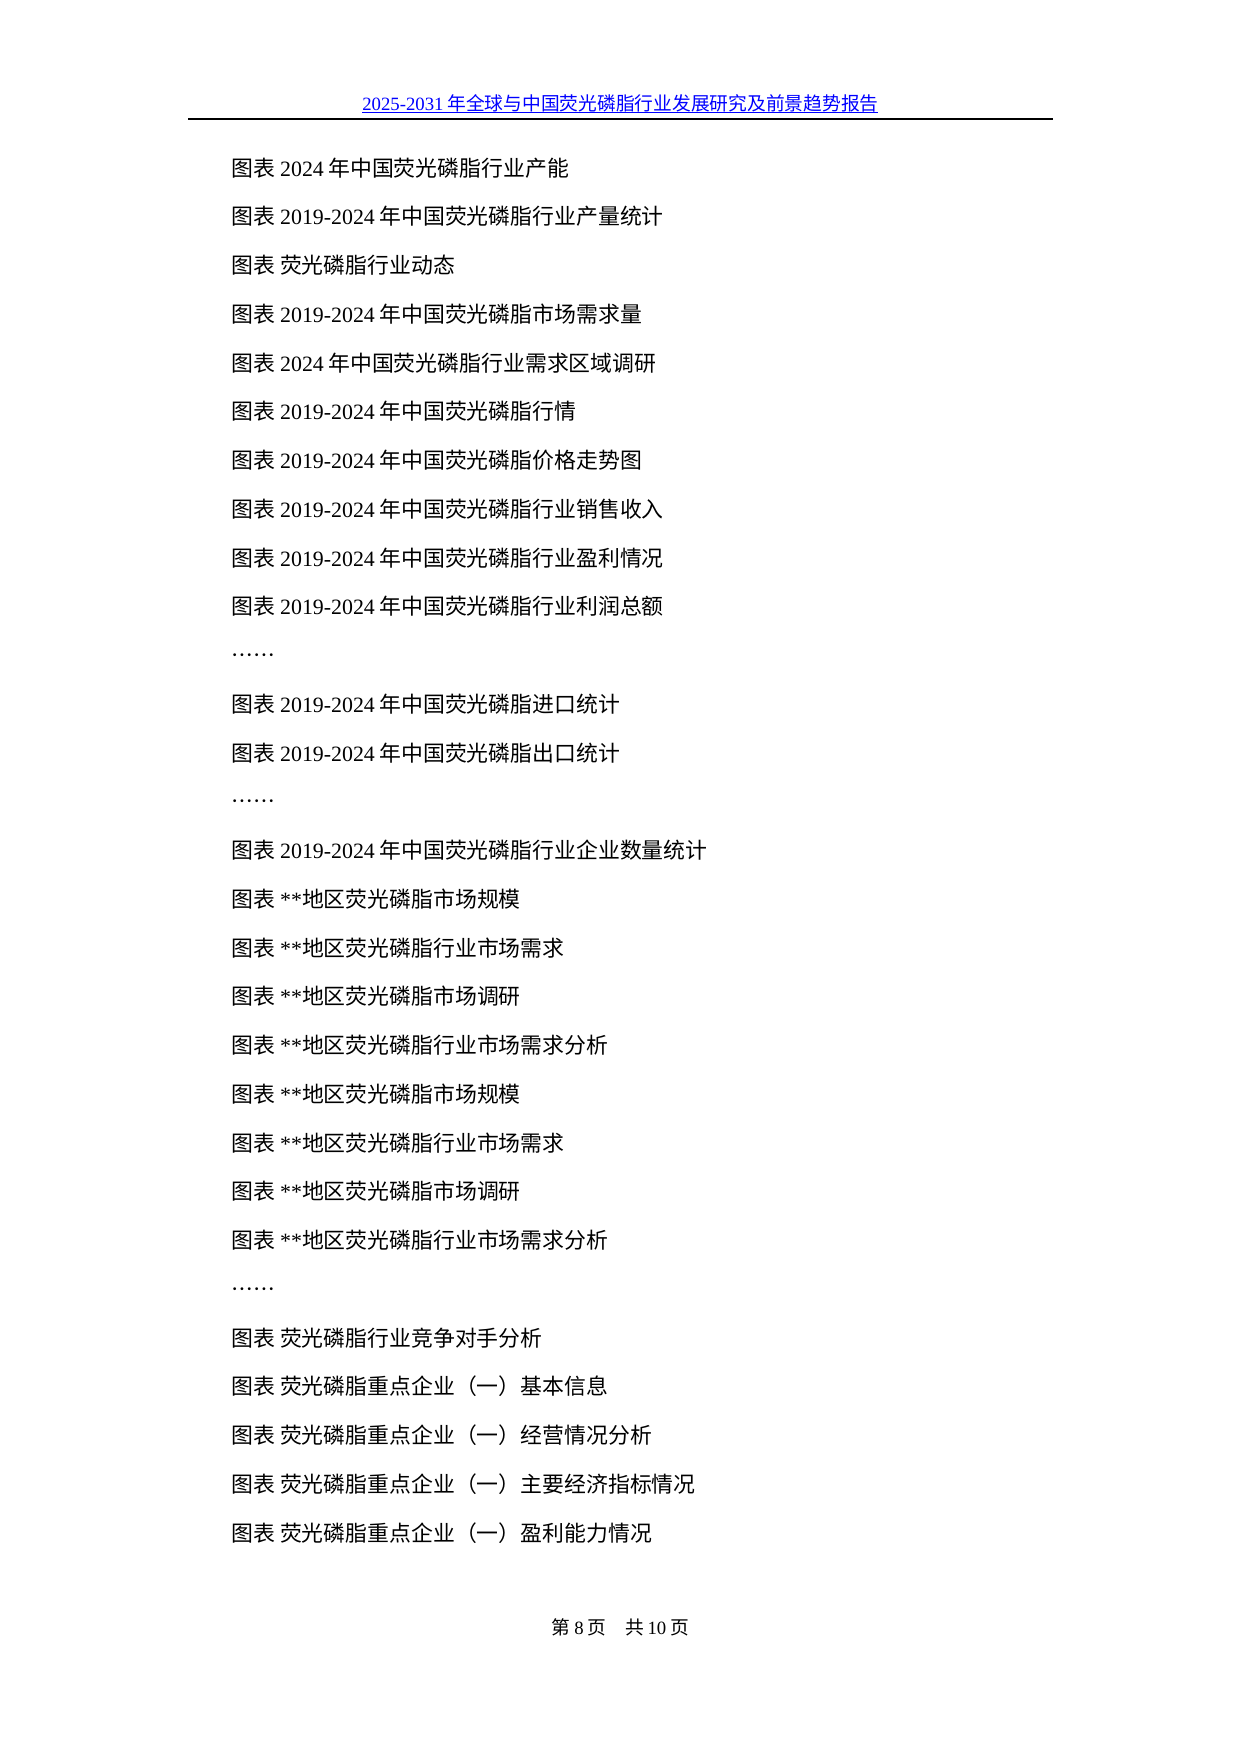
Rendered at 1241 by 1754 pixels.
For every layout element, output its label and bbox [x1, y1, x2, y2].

text [187, 150, 1053, 1548]
